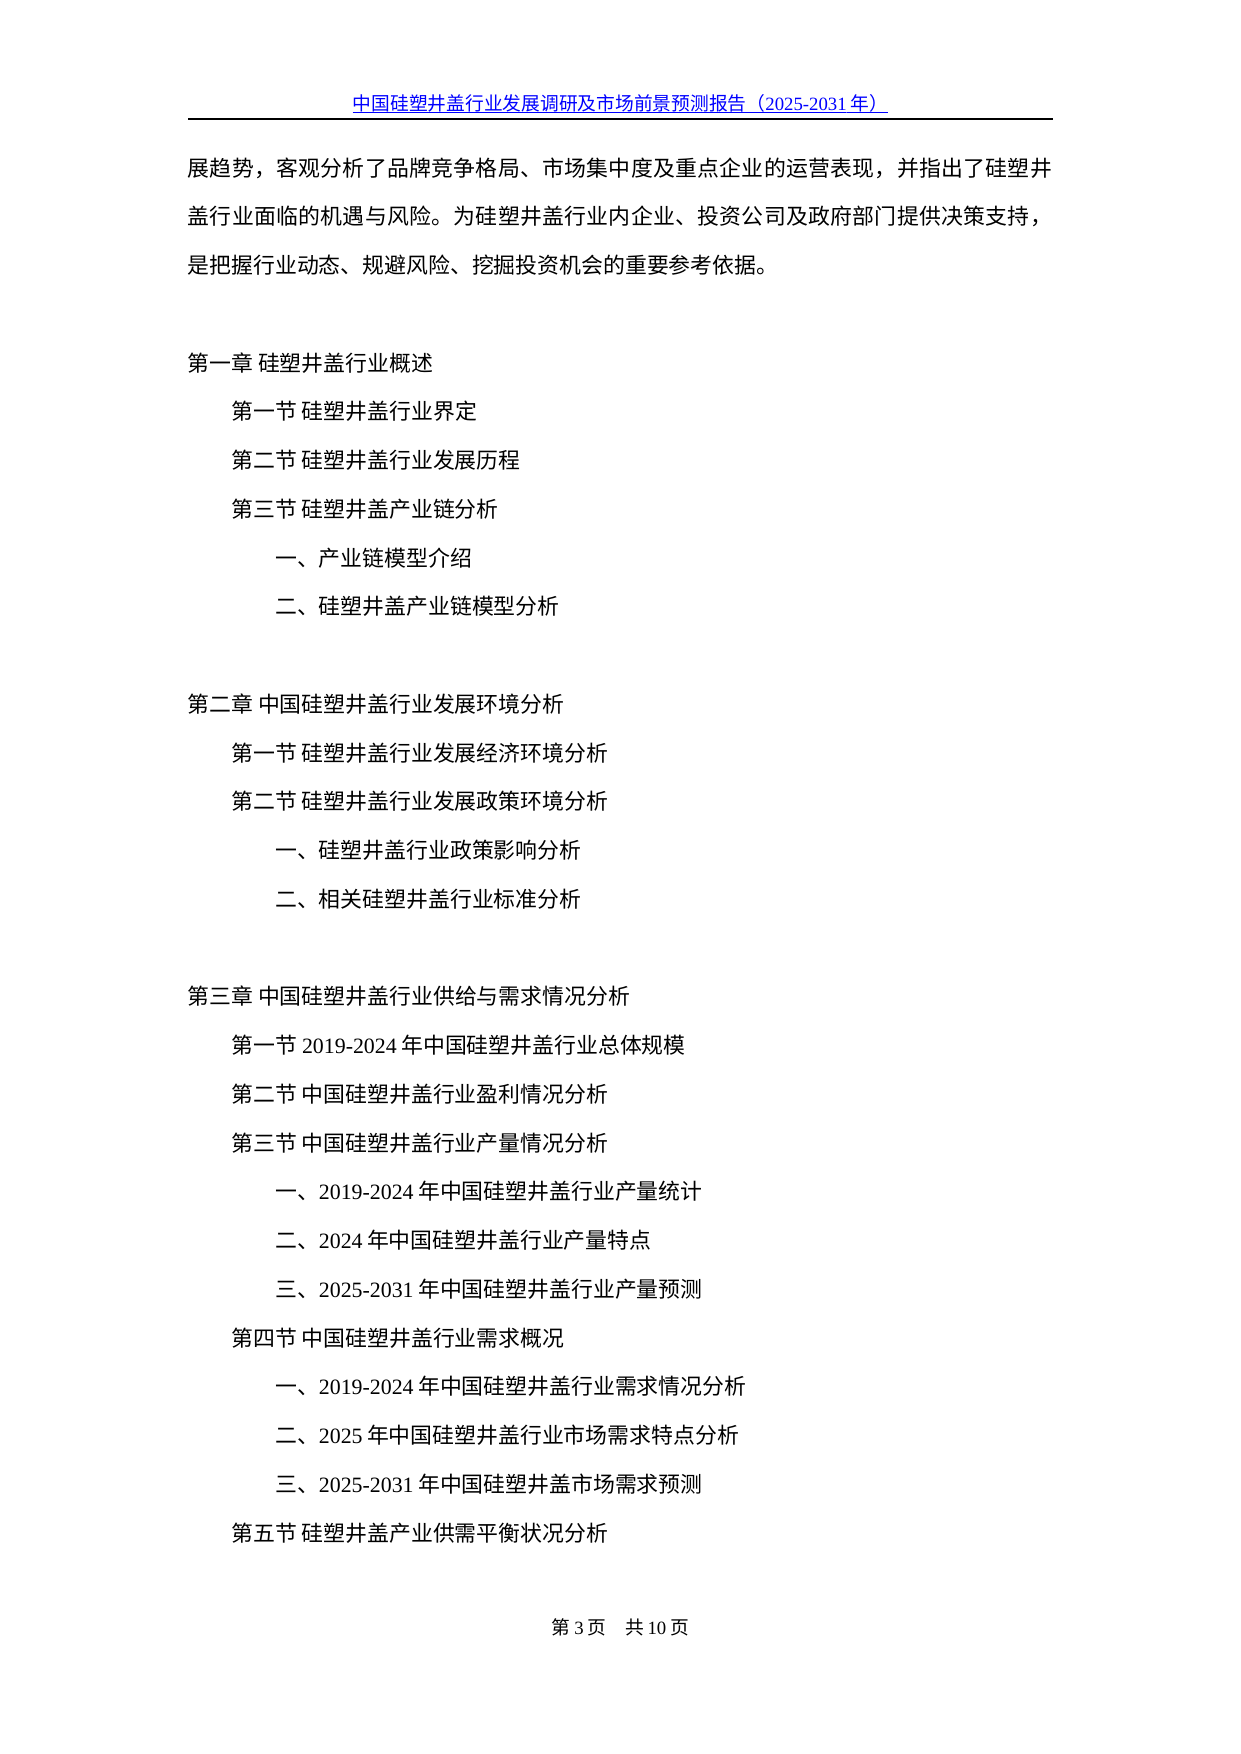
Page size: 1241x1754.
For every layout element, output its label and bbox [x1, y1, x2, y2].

text [187, 150, 1053, 1548]
